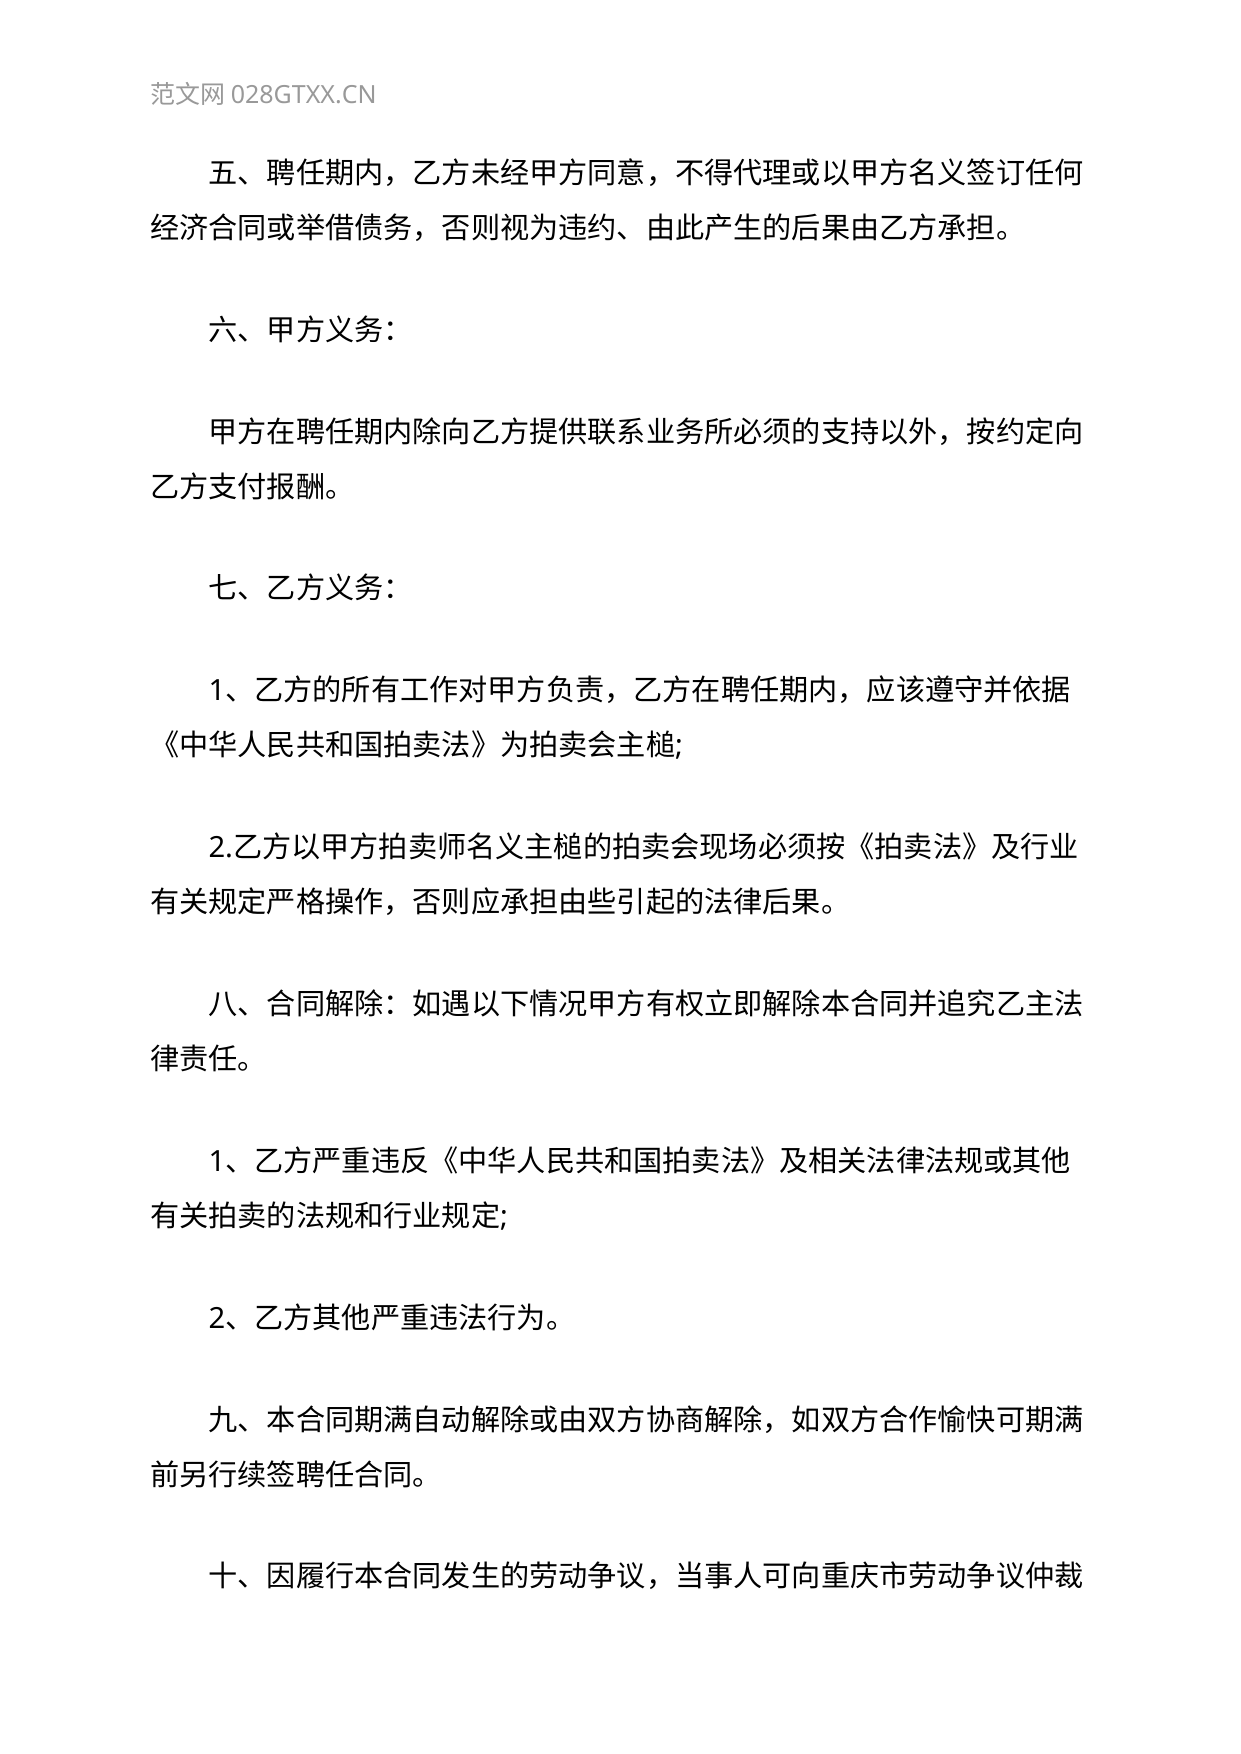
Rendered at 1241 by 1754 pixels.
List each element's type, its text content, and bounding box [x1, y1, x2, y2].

text 2、乙方其他严重违法行为。 [150, 1294, 1090, 1337]
text 六、甲方义务： [150, 307, 1090, 349]
text 2.乙方以甲方拍卖师名义主槌的拍卖会现场必须按《拍卖法》及行业有关规定严格操作，否则应承担由些引起的法律后果。 [150, 824, 1090, 921]
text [150, 1553, 1090, 1595]
text 九、本合同期满自动解除或由双方协商解除，如双方合作愉快可期满前另行续签聘任合同。 [150, 1396, 1090, 1493]
text 五、聘任期内，乙方未经甲方同意，不得代理或以甲方名义签订任何经济合同或举借债务，否则视为违约、由此产生的后果由乙方承担。 [150, 150, 1090, 247]
text 甲方在聘任期内除向乙方提供联系业务所必须的支持以外，按约定向乙方支付报酬。 [150, 408, 1090, 506]
text 七、乙方义务： [150, 565, 1090, 607]
text 1、乙方严重违反《中华人民共和国拍卖法》及相关法律法规或其他有关拍卖的法规和行业规定; [150, 1137, 1090, 1235]
text 1、乙方的所有工作对甲方负责，乙方在聘任期内，应该遵守并依据《中华人民共和国拍卖法》为拍卖会主槌; [150, 667, 1090, 764]
text 八、合同解除：如遇以下情况甲方有权立即解除本合同并追究乙主法律责任。 [150, 981, 1090, 1078]
